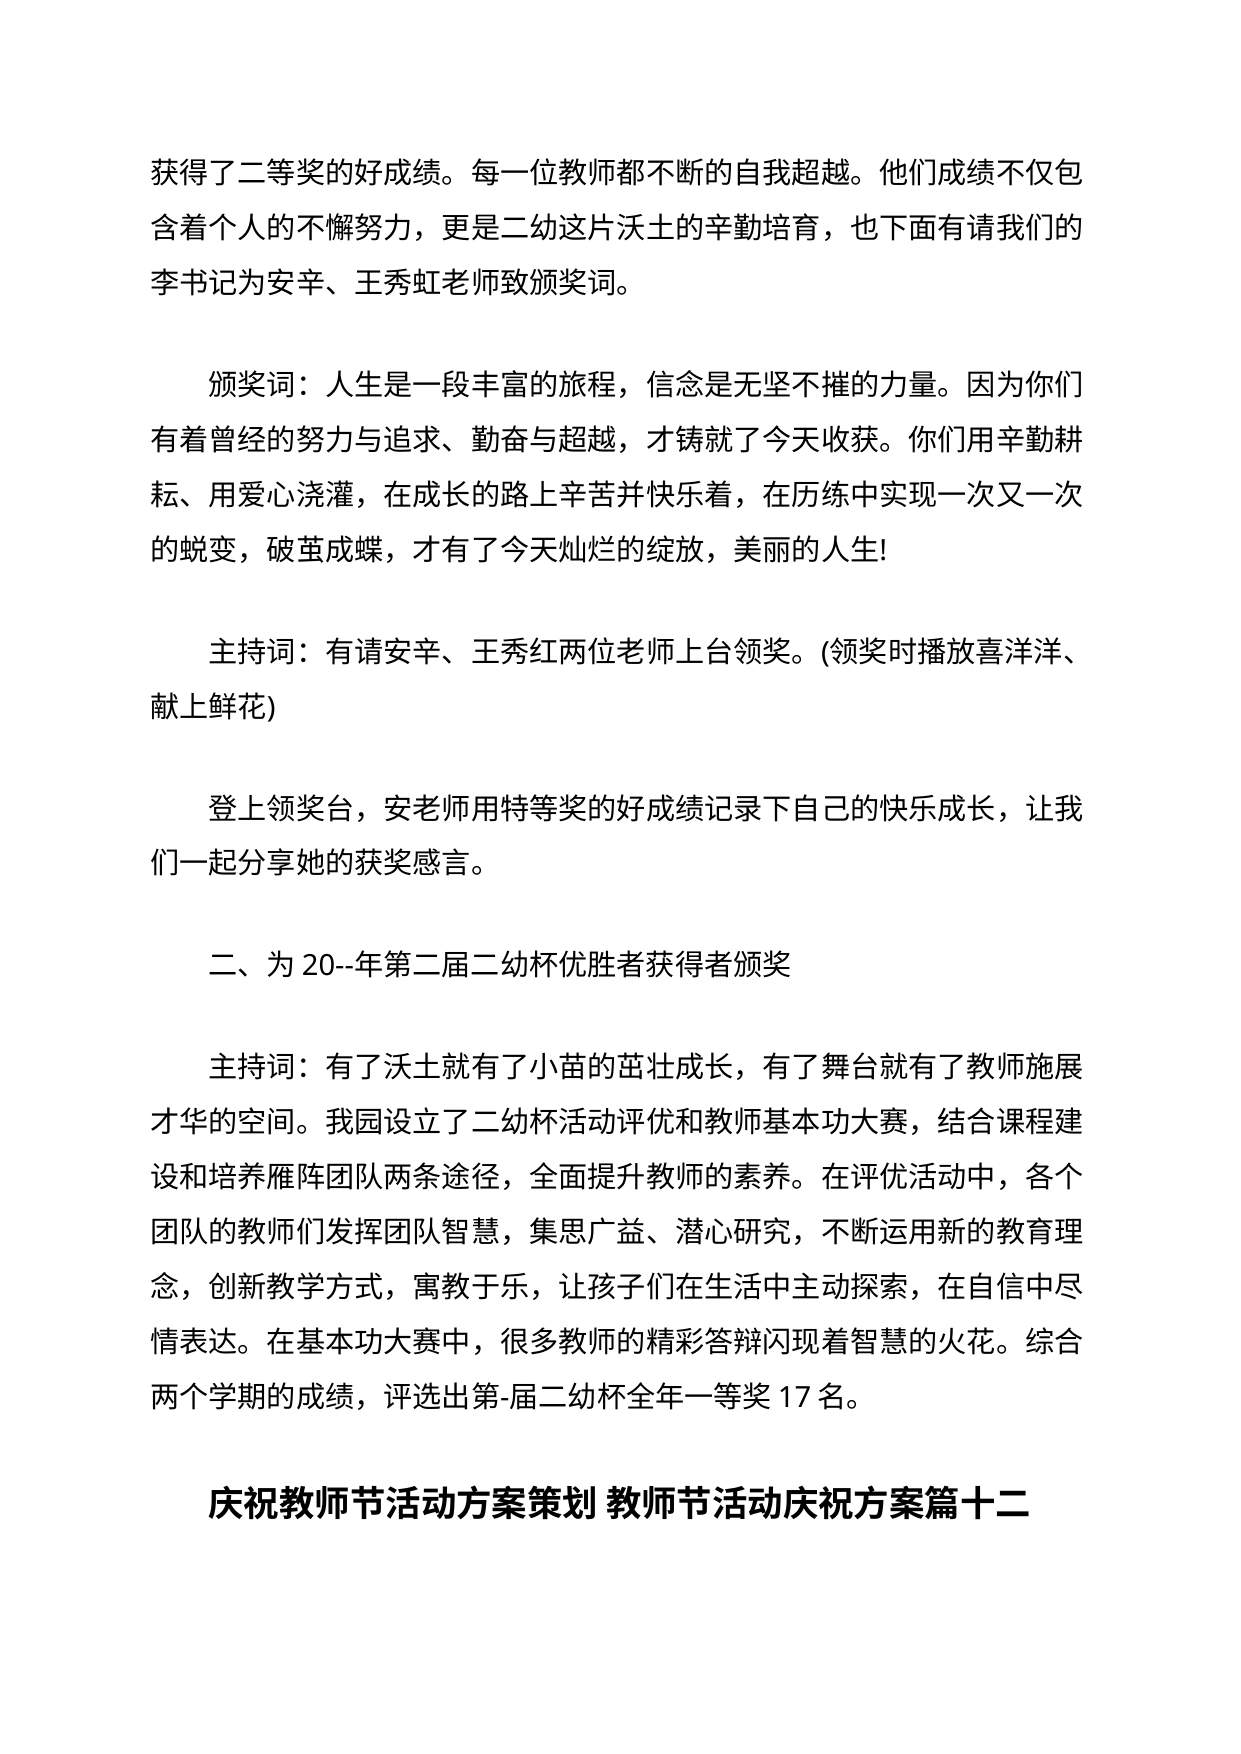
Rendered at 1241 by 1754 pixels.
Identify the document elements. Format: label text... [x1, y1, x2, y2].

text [150, 150, 1090, 302]
text 二、为20--年第二届二幼杯优胜者获得者颁奖 [150, 942, 1090, 984]
text 颁奖词：人生是一段丰富的旅程，信念是无坚不摧的力量。因为你们有着曾经的努力与追求、勤奋与超越，才铸就了今天收获。你们用辛勤耕耘、用爱心浇灌，在成长的路上辛苦并快乐着，在历练中实现一次又一次的蜕变，破茧成蝶，才有了今天灿烂的绽放，美丽的人生! [150, 362, 1090, 569]
text 登上领奖台，安老师用特等奖的好成绩记录下自己的快乐成长，让我们一起分享她的获奖感言。 [150, 785, 1090, 882]
text 庆祝教师节活动方案策划 教师节活动庆祝方案篇十二 [150, 1475, 1090, 1526]
text 主持词：有请安辛、王秀红两位老师上台领奖。(领奖时播放喜洋洋、献上鲜花) [150, 628, 1090, 726]
text 主持词：有了沃土就有了小苗的茁壮成长，有了舞台就有了教师施展才华的空间。我园设立了二幼杯活动评优和教师基本功大赛，结合课程建设和培养雁阵团队两条途径，全面提升教师的素养。在评优活动中，各个团队的教师们发挥团队智慧，集思广益、潜心研究，不断运用新的教育理念，创新教学方式，寓教于乐，让孩子们在生活中主动探索，在自信中尽情表达。在基本功大赛中，很多教师的精彩答辩闪现着智慧的火花。综合两个学期的成绩，评选出第-届二幼杯全年一等奖17名。 [150, 1044, 1090, 1416]
